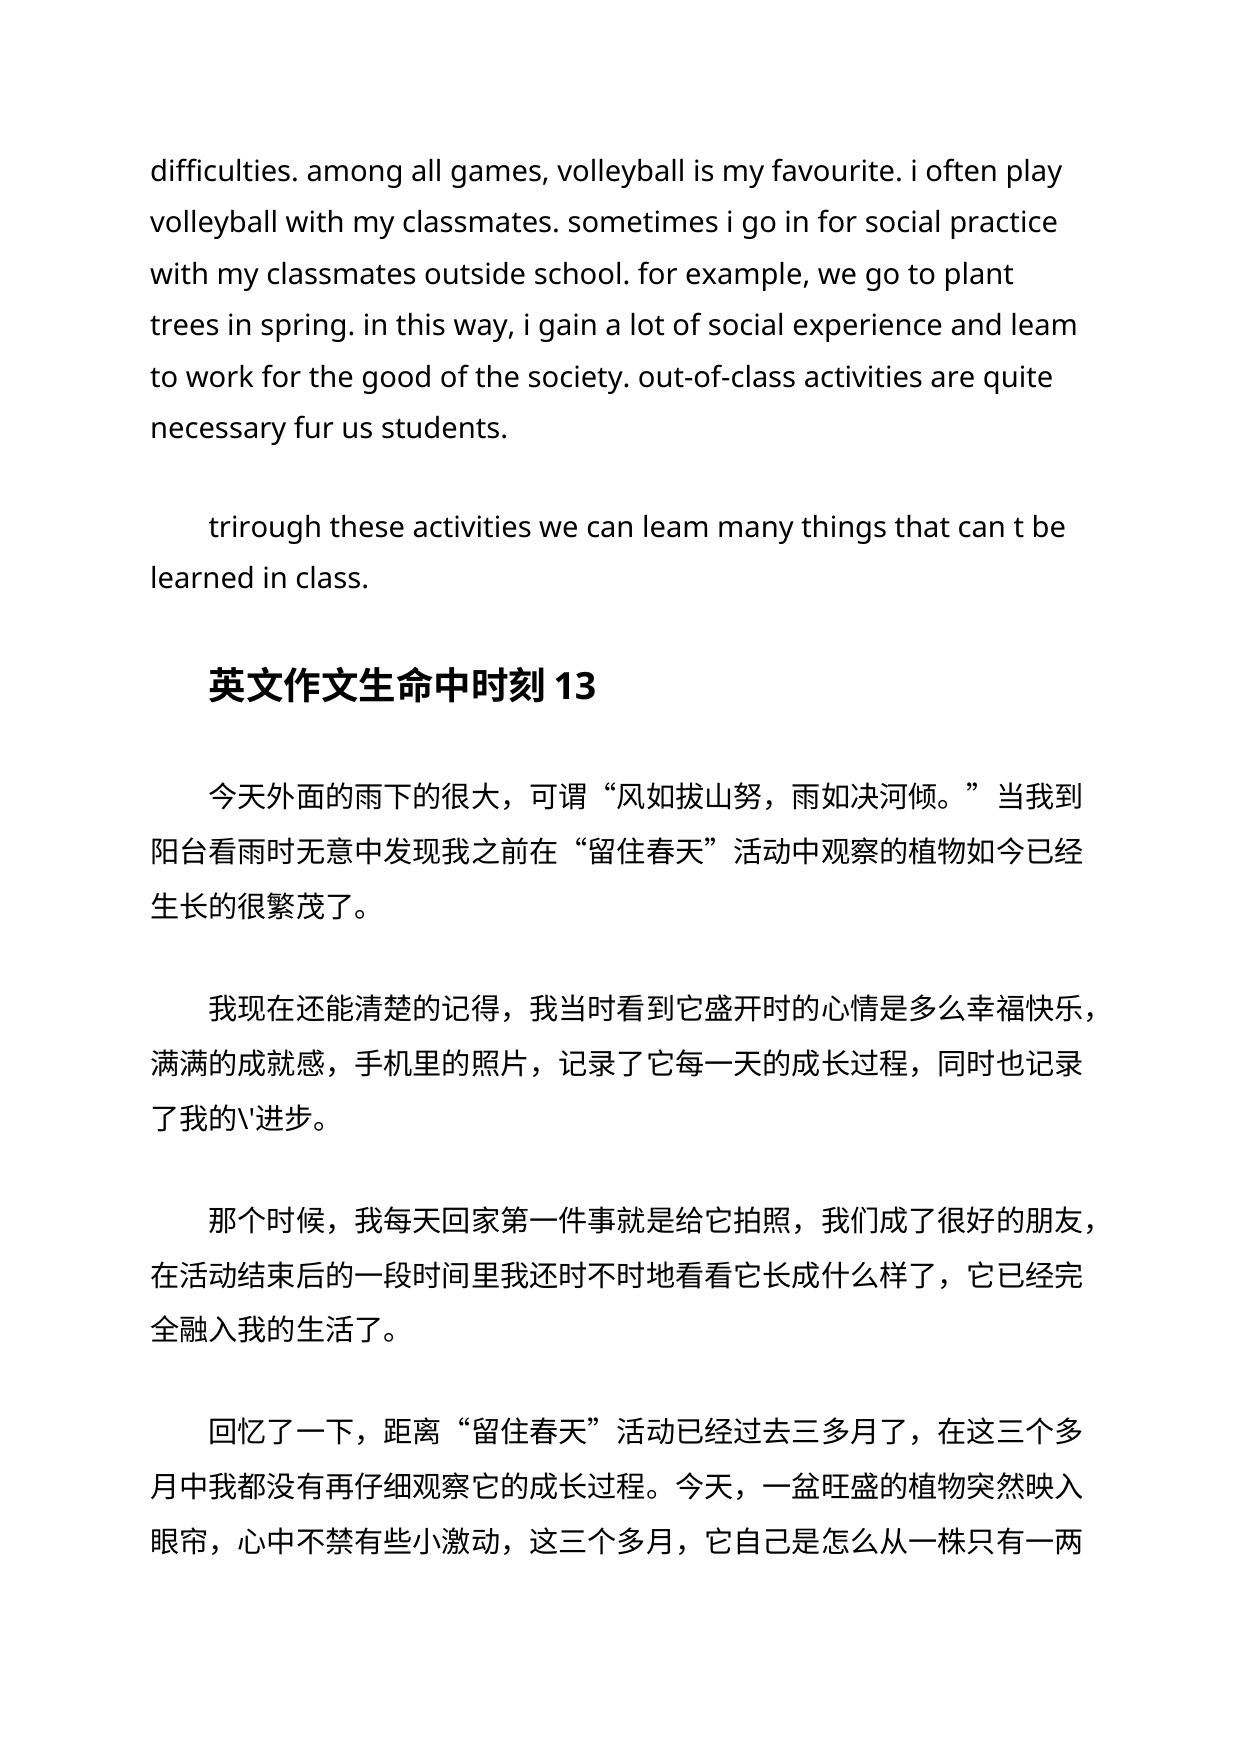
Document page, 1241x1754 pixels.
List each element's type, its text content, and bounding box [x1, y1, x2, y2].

text 那个时候，我每天回家第一件事就是给它拍照，我们成了很好的朋友，在活动结束后的一段时间里我还时不时地看看它长成什么样了，它已经完全融入我的生活了。 [150, 1197, 1090, 1349]
text 我现在还能清楚的记得，我当时看到它盛开时的心情是多么幸福快乐，满满的成就感，手机里的照片，记录了它每一天的成长过程，同时也记录了我的\'进步。 [150, 985, 1090, 1138]
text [150, 1409, 1090, 1561]
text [150, 150, 1090, 447]
text trirough these activities we can leam many things that can t be learned in class. [150, 506, 1090, 597]
text 英文作文生命中时刻13 [150, 656, 1090, 711]
text 今天外面的雨下的很大，可谓“风如拔山努，雨如决河倾。”当我到阳台看雨时无意中发现我之前在“留住春天”活动中观察的植物如今已经生长的很繁茂了。 [150, 774, 1090, 926]
